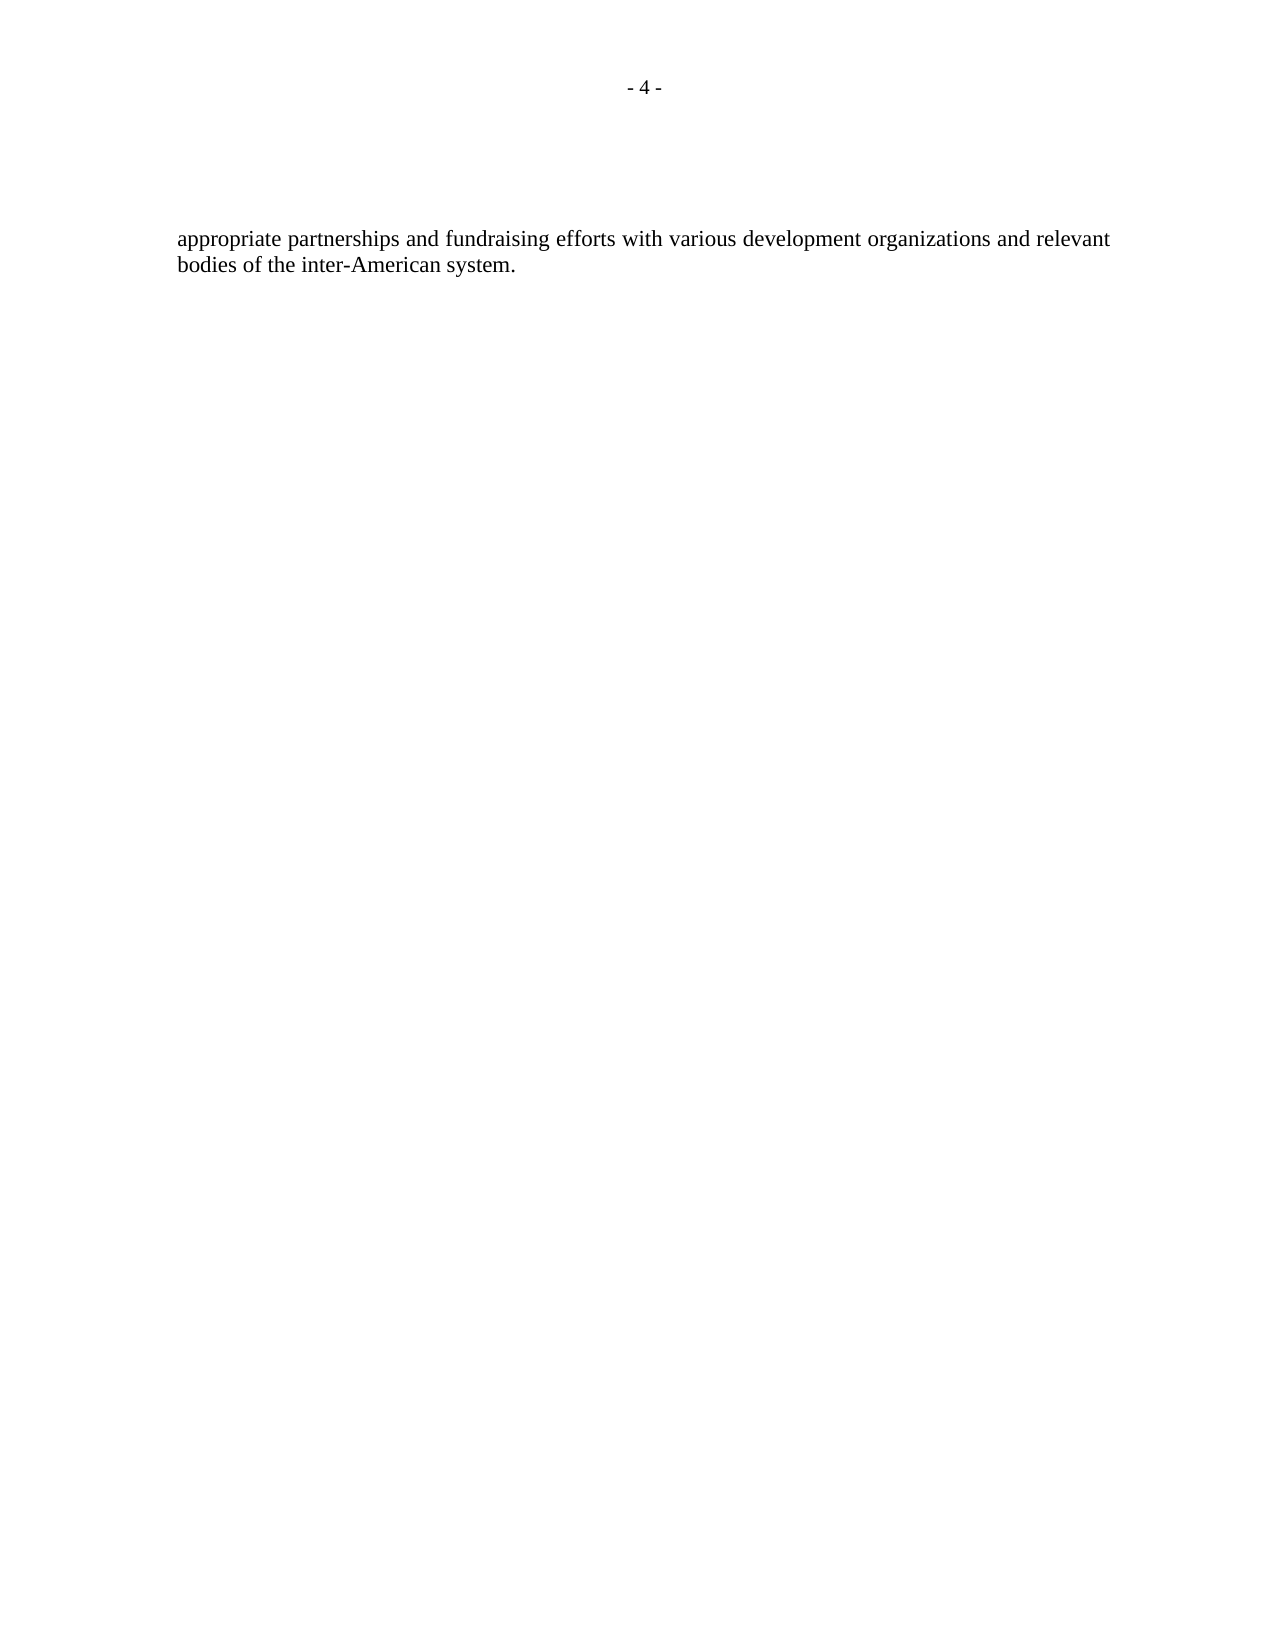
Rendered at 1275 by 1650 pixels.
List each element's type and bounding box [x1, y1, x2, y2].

text [177, 225, 1111, 278]
